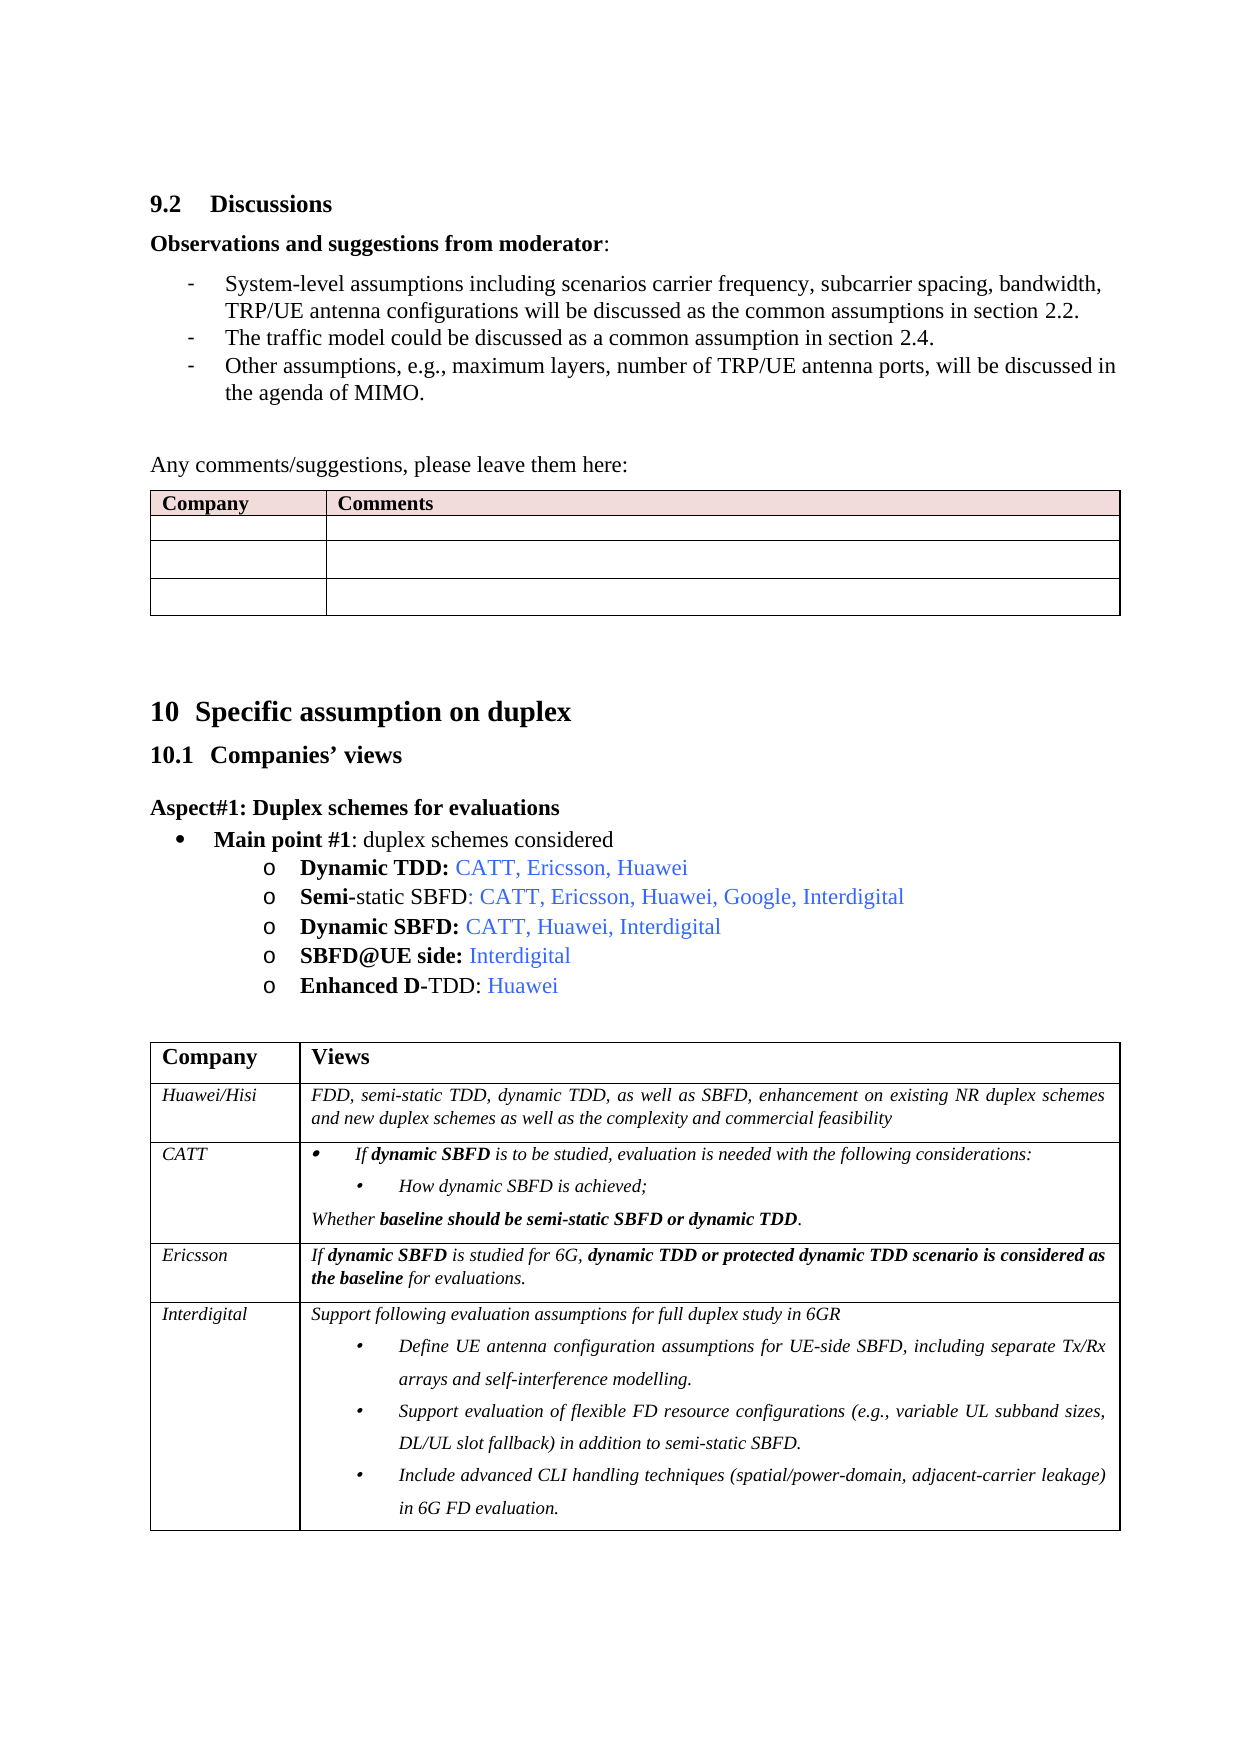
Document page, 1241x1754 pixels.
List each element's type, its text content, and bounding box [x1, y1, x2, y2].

text Observations and suggestions from moderator: [150, 230, 1120, 256]
list Enhanced D-TDD: Huawei [262, 972, 1120, 1000]
table_cell If dynamic SBFD is studied for 6G, dynamic TDD or protected dynamic TDD scenario is considered as the baseline for evaluations. [301, 1244, 1119, 1302]
table_cell [327, 579, 1119, 615]
list Dynamic TDD: CATT, Ericsson, Huawei [262, 854, 1120, 882]
table_cell [327, 541, 1119, 577]
table_header Comments [327, 491, 1119, 515]
list Dynamic SBFD: CATT, Huawei, Interdigital [262, 913, 1120, 941]
table_cell [327, 516, 1119, 540]
table_cell [151, 541, 326, 577]
subtitle Aspect#1: Duplex schemes for evaluations [150, 794, 1120, 820]
table_cell FDD, semi-static TDD, dynamic TDD, as well as SBFD, enhancement on existing NR duplex schemes and new duplex schemes as well as the complexity and commercial feasibility [301, 1084, 1119, 1142]
table_cell Ericsson [151, 1244, 299, 1302]
table_cell Support following evaluation assumptions for full duplex study in 6GR Define UE antenna configuration assumptions for UE-side SBFD, including separate Tx/Rx arrays and self-interference modelling. Support evaluation of flexible FD resource configurations (e.g., variable UL subband sizes, DL/UL slot fallback) in addition to semi-static SBFD. Include advanced CLI handling techniques (spatial/power-domain, adjacent-carrier leakage) in 6G FD evaluation. [301, 1303, 1119, 1530]
table_cell If dynamic SBFD is to be studied, evaluation is needed with the following considerations: How dynamic SBFD is achieved; Whether baseline should be semi-static SBFD or dynamic TDD. [301, 1143, 1119, 1243]
table_cell Interdigital [151, 1303, 299, 1530]
subtitle Discussions [150, 189, 1120, 218]
subtitle Specific assumption on duplex [150, 694, 1120, 727]
text Any comments/suggestions, please leave them here: [150, 451, 1120, 477]
list SBFD@UE side: Interdigital [262, 943, 1120, 971]
list The traffic model could be discussed as a common assumption in section 2.4. [187, 323, 1120, 351]
subtitle Companies’ views [150, 740, 1120, 769]
list System-level assumptions including scenarios carrier frequency, subcarrier spacing, bandwidth, TRP/UE antenna configurations will be discussed as the common assumptions in section 2.2. [187, 269, 1120, 323]
table_header Company [151, 1043, 299, 1083]
table_cell [151, 516, 326, 540]
table_cell Huawei/Hisi [151, 1084, 299, 1142]
table_cell [151, 579, 326, 615]
list Other assumptions, e.g., maximum layers, number of TRP/UE antenna ports, will be discussed in the agenda of MIMO. [187, 351, 1120, 406]
list Main point #1: duplex schemes considered [176, 826, 1120, 853]
table_cell CATT [151, 1143, 299, 1243]
list Semi-static SBFD: CATT, Ericsson, Huawei, Google, Interdigital [262, 883, 1120, 912]
table_header Company [151, 491, 326, 515]
table_header Views [301, 1043, 1119, 1083]
